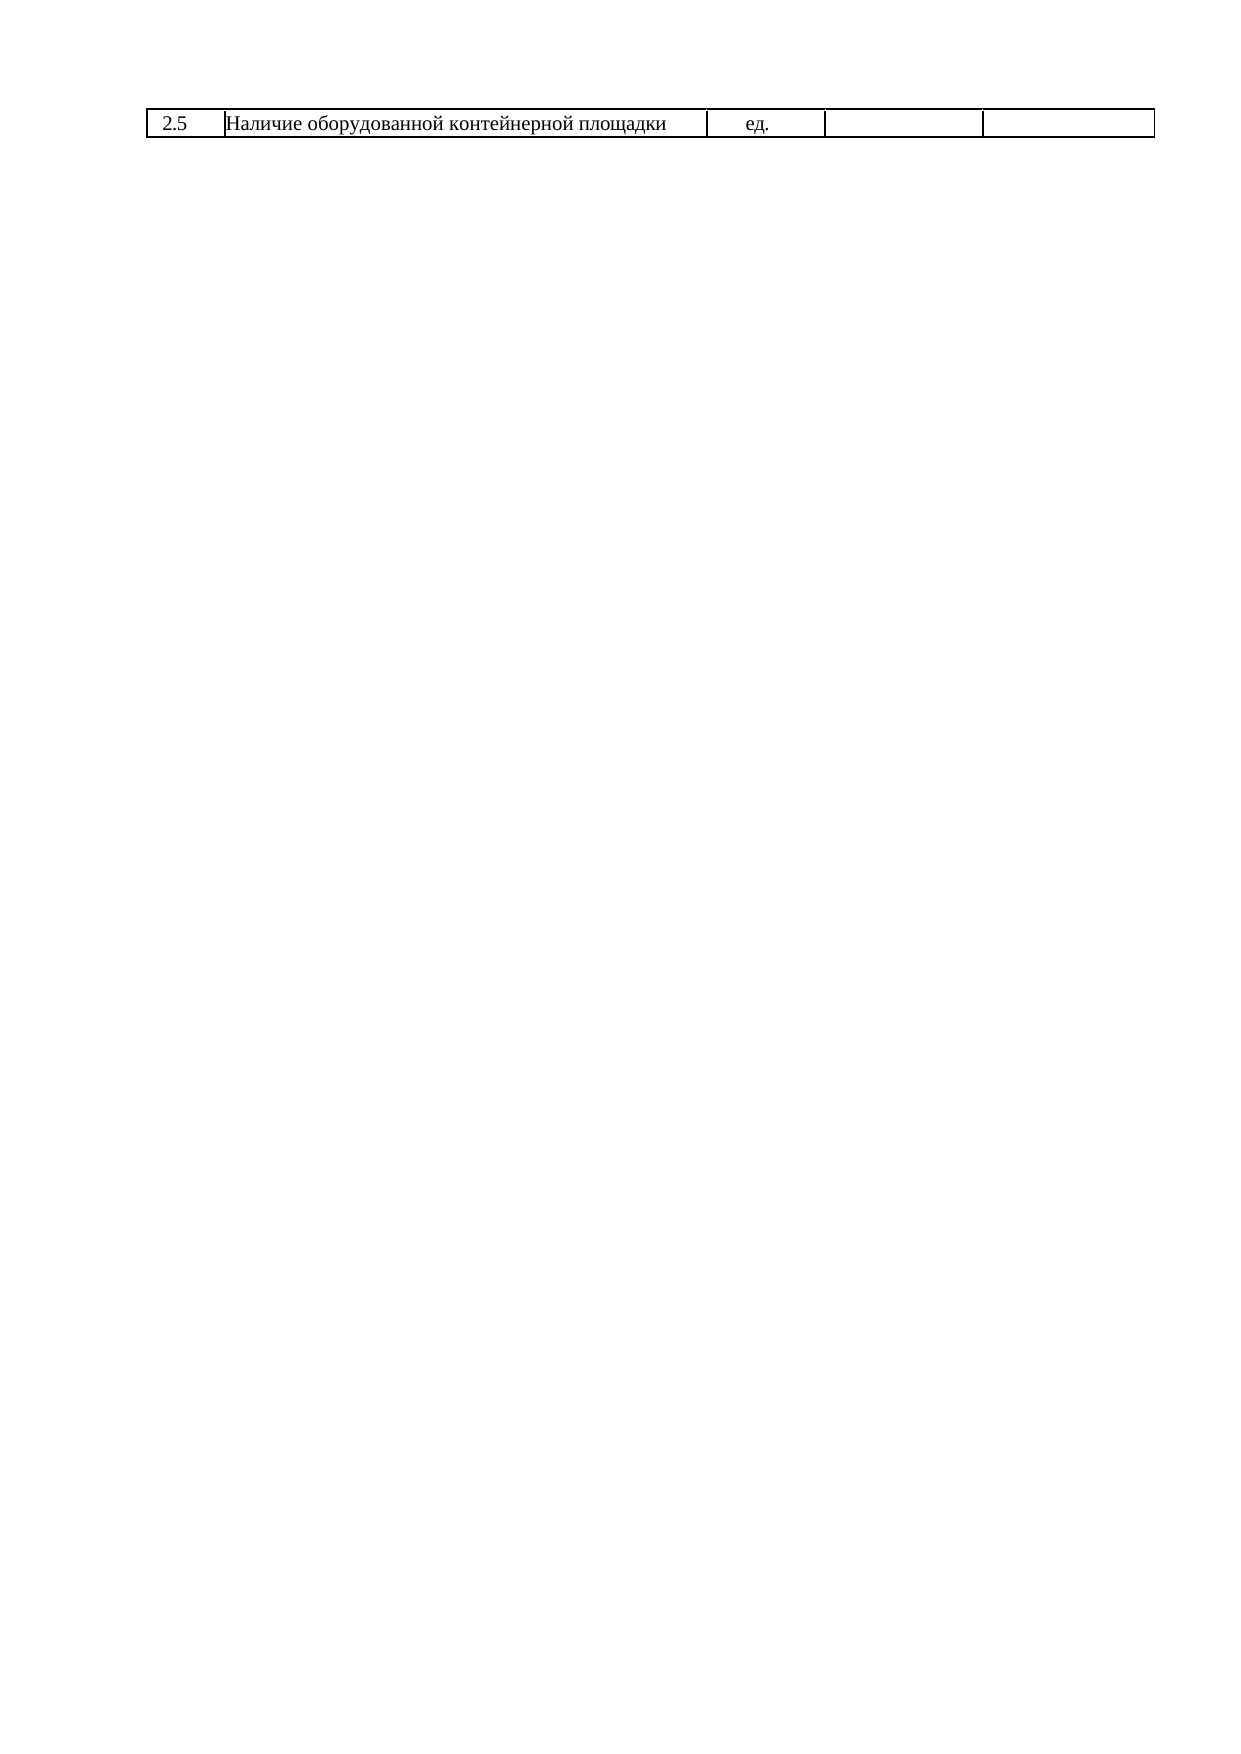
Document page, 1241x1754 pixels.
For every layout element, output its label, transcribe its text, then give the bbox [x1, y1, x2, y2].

table_cell [825, 110, 982, 136]
table_cell Наличие оборудованной контейнерной площадки [225, 110, 707, 136]
table_cell ед. [707, 110, 825, 136]
table_cell [983, 110, 1154, 136]
table_cell 2.5 [148, 110, 225, 136]
